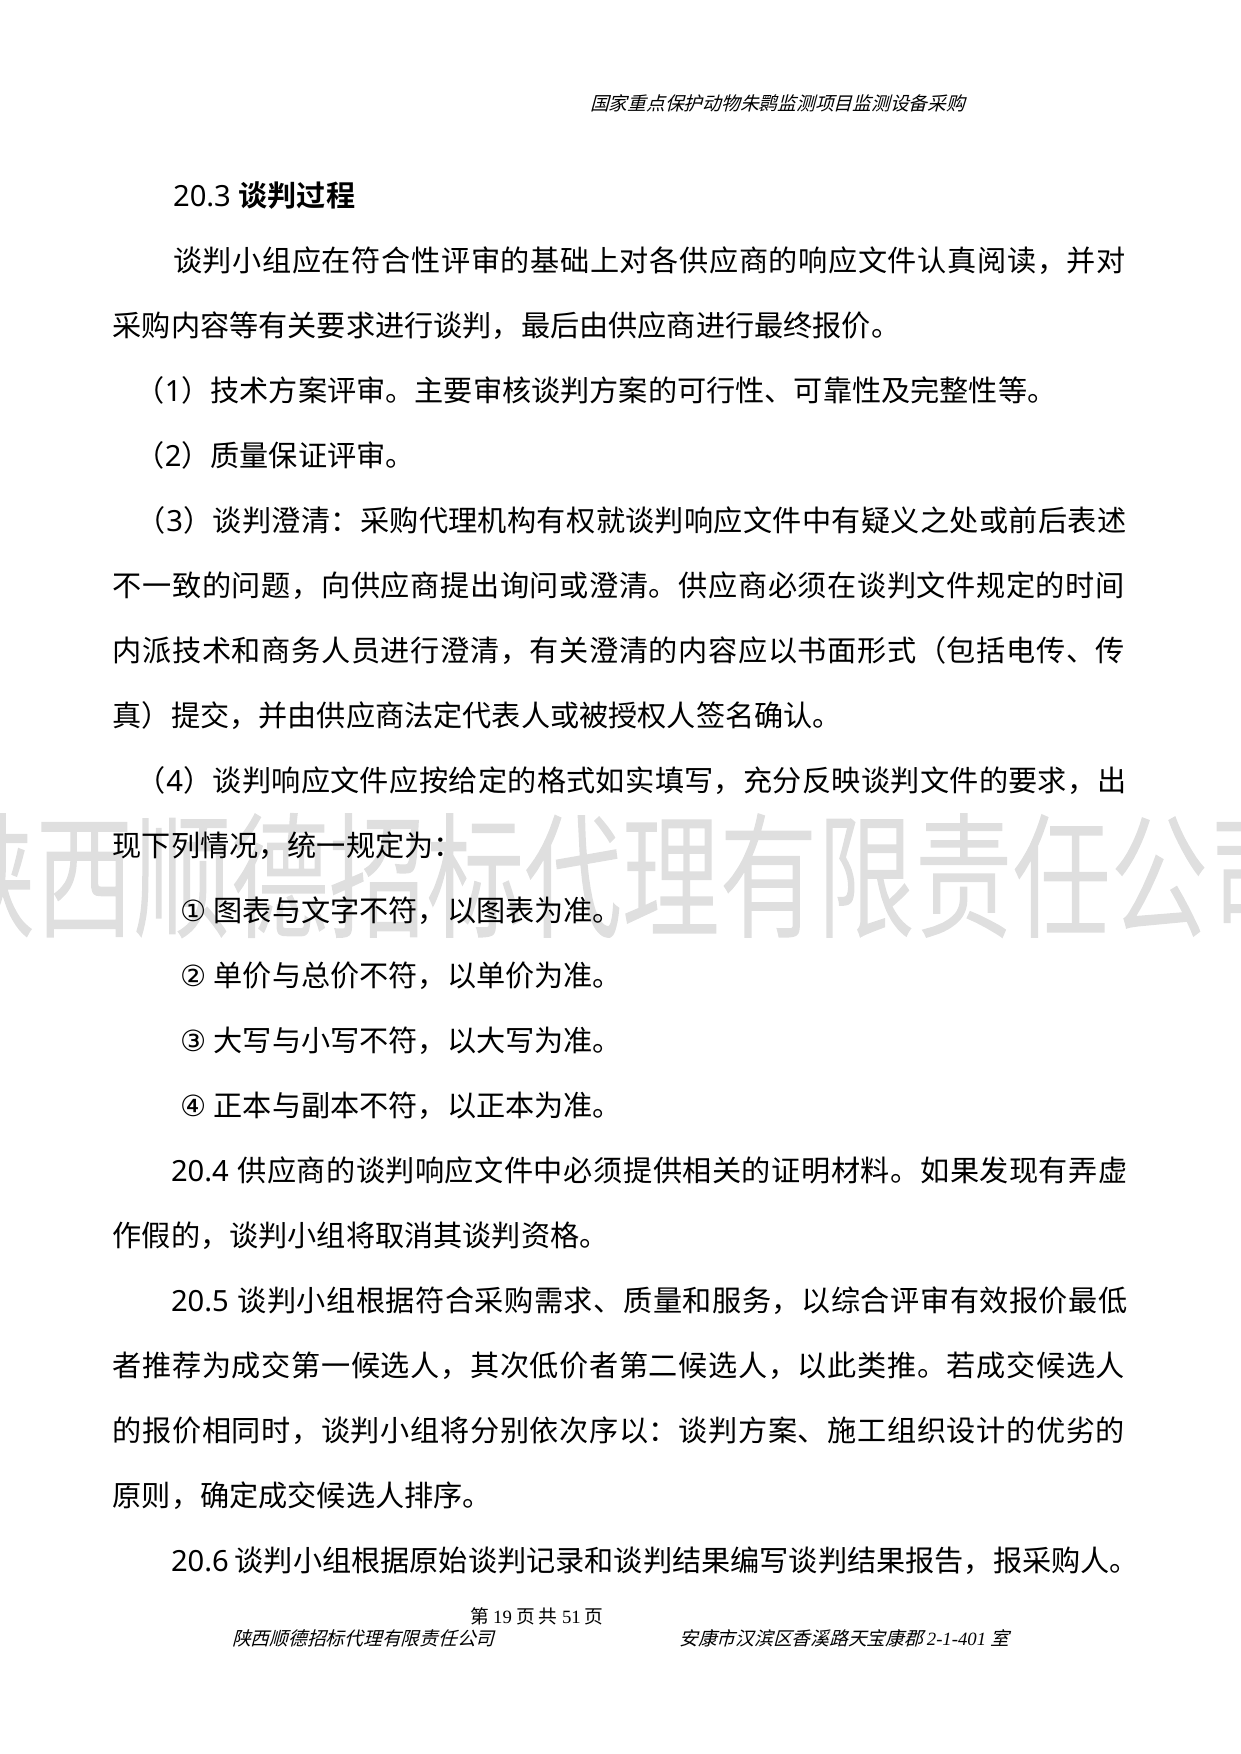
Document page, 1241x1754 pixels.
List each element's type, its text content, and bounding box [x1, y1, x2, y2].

text 20.3 谈判过程 [112, 161, 1128, 226]
text ① 图表与文字不符，以图表为准。 [112, 876, 1128, 941]
text （4）谈判响应文件应按给定的格式如实填写，充分反映谈判文件的要求，出现下列情况，统一规定为： [112, 746, 1128, 876]
text 20.6谈判小组根据原始谈判记录和谈判结果编写谈判结果报告，报采购人。 [112, 1526, 1128, 1591]
text 20.4 供应商的谈判响应文件中必须提供相关的证明材料。如果发现有弄虚作假的，谈判小组将取消其谈判资格。 [112, 1136, 1128, 1266]
text 20.5 谈判小组根据符合采购需求、质量和服务，以综合评审有效报价最低者推荐为成交第一候选人，其次低价者第二候选人，以此类推。若成交候选人的报价相同时，谈判小组将分别依次序以：谈判方案、施工组织设计的优劣的原则，确定成交候选人排序。 [112, 1266, 1128, 1526]
text ④ 正本与副本不符，以正本为准。 [112, 1071, 1128, 1136]
text 谈判小组应在符合性评审的基础上对各供应商的响应文件认真阅读，并对采购内容等有关要求进行谈判，最后由供应商进行最终报价。 [112, 226, 1128, 356]
text （1）技术方案评审。主要审核谈判方案的可行性、可靠性及完整性等。 [112, 356, 1128, 421]
text ③ 大写与小写不符，以大写为准。 [112, 1006, 1128, 1071]
text ② 单价与总价不符，以单价为准。 [112, 941, 1128, 1006]
text （3）谈判澄清：采购代理机构有权就谈判响应文件中有疑义之处或前后表述不一致的问题，向供应商提出询问或澄清。供应商必须在谈判文件规定的时间内派技术和商务人员进行澄清，有关澄清的内容应以书面形式（包括电传、传真）提交，并由供应商法定代表人或被授权人签名确认。 [112, 486, 1128, 746]
text （2）质量保证评审。 [112, 421, 1128, 486]
